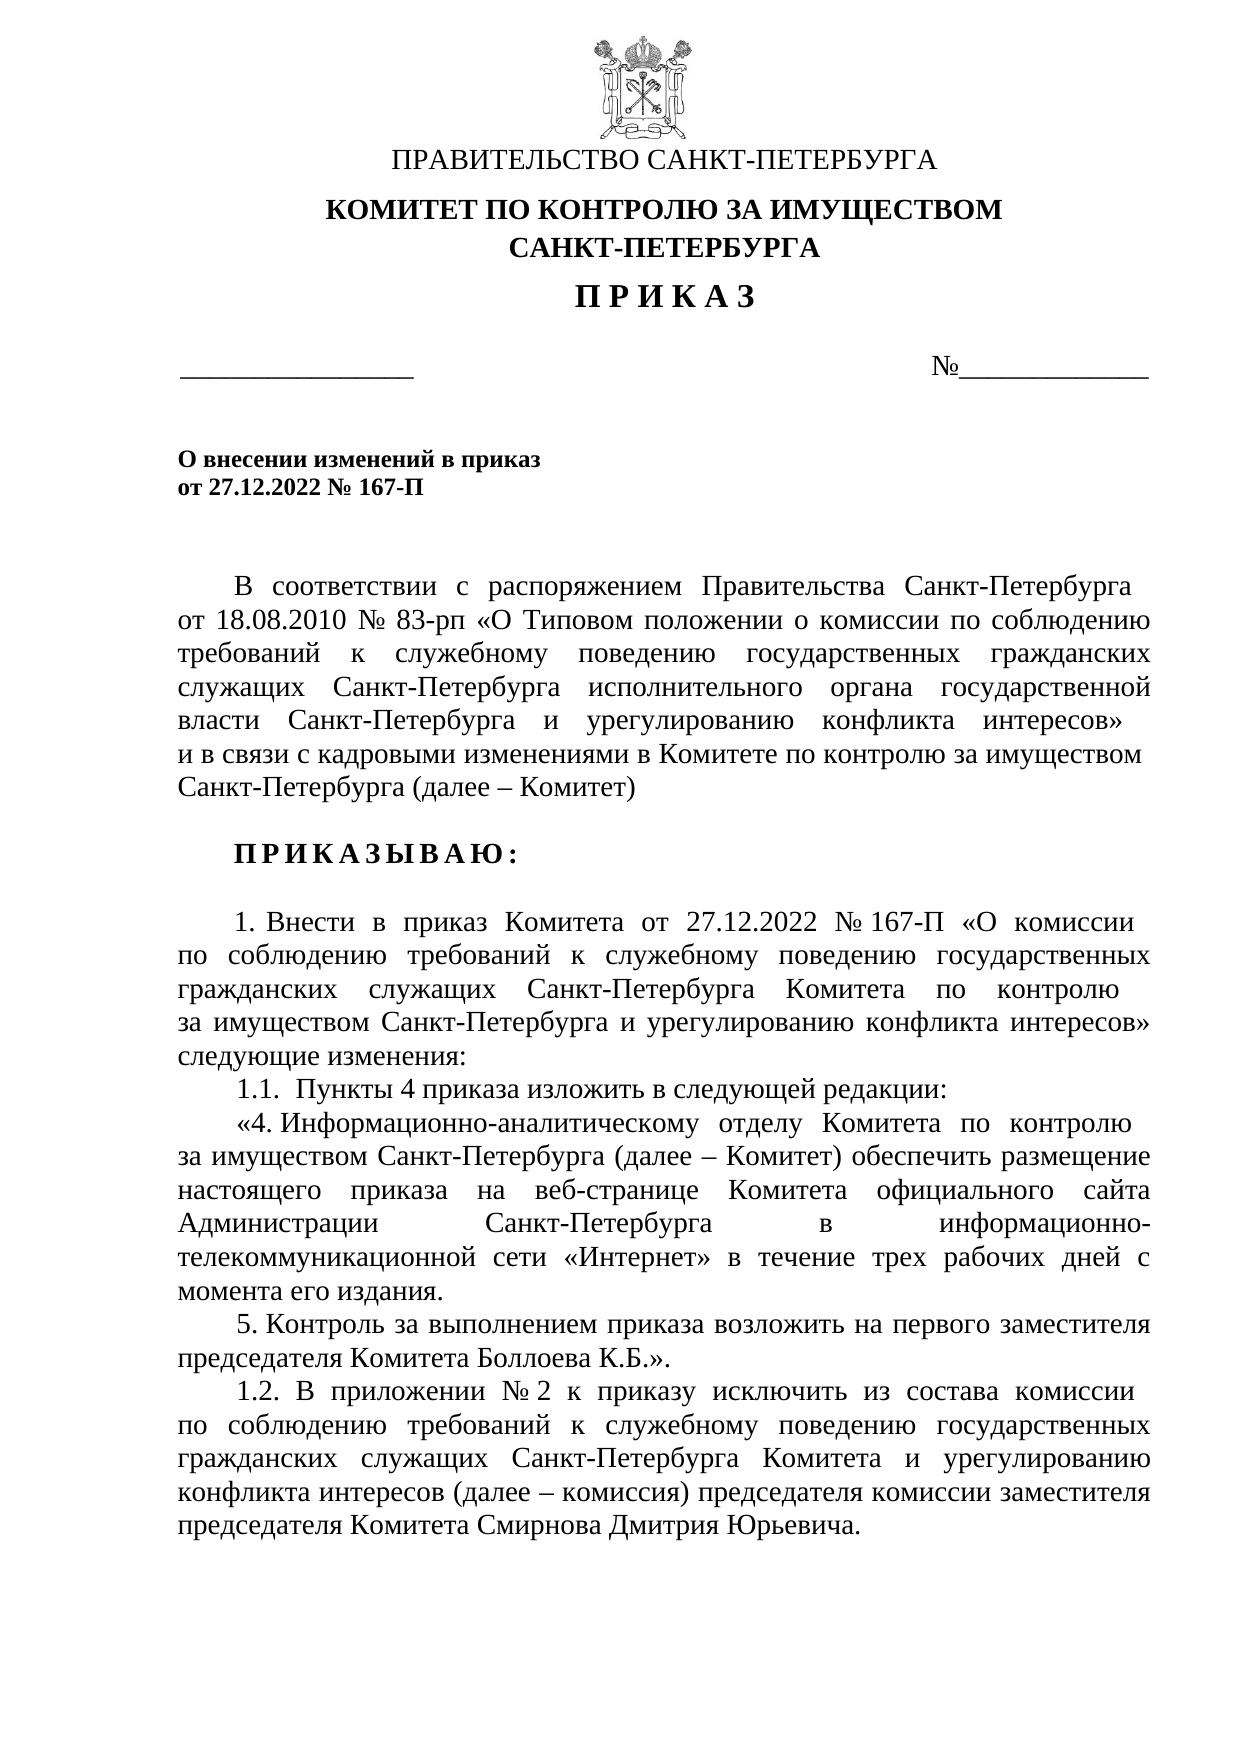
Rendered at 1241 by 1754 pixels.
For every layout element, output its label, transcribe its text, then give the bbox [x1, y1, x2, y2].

text от 27.12.2022 № 167-П [177, 472, 1152, 501]
text ________________ №_____________ [148, 348, 1181, 381]
text П Р И К А З [148, 276, 1181, 314]
text 5. Контроль за выполнением приказа возложить на первого заместителя председателя Комитета Боллоева К.Б.». [177, 1306, 1152, 1373]
picture [592, 36, 693, 139]
text ПРИКАЗЫВАЮ: [177, 837, 1152, 870]
list Пункты 4 приказа изложить в следующей редакции: [177, 1071, 1152, 1105]
text В соответствии с распоряжением Правительства Санкт-Петербурга от 18.08.2010 № 83-рп «О Типовом положении о комиссии по соблюдению требований к служебному поведению государственных гражданских служащих Санкт-Петербурга исполнительного органа государственной власти Санкт-Петербурга и урегулированию конфликта интересов» и в связи с кадровыми изменениями в Комитете по контролю за имуществом Санкт-Петербурга (далее – Комитет) [177, 568, 1152, 803]
text КОМИТЕТ ПО КОНТРОЛЮ ЗА ИМУЩЕСТВОМ [148, 192, 1181, 226]
list В приложении № 2 к приказу исключить из состава комиссии по соблюдению требований к служебному поведению государственных гражданских служащих Санкт-Петербурга Комитета и урегулированию конфликта интересов (далее – комиссия) председателя комиссии заместителя председателя Комитета Смирнова Дмитрия Юрьевича. [177, 1373, 1152, 1541]
text О внесении изменений в приказ [177, 444, 1152, 472]
text «4. Информационно-аналитическому отделу Комитета по контролю за имуществом Санкт-Петербурга (далее – Комитет) обеспечить размещение настоящего приказа на веб-странице Комитета официального сайта Администрации Санкт-Петербурга в информационно-телекоммуникационной сети «Интернет» в течение трех рабочих дней с момента его издания. [177, 1105, 1152, 1306]
text САНКТ-ПЕТЕРБУРГА [148, 230, 1181, 263]
text ПРАВИТЕЛЬСТВО САНКТ-ПЕТЕРБУРГА [148, 142, 1181, 176]
list Внести в приказ Комитета от 27.12.2022 № 167-П «О комиссии по соблюдению требований к служебному поведению государственных гражданских служащих Санкт-Петербурга Комитета по контролю за имуществом Санкт-Петербурга и урегулированию конфликта интересов» следующие изменения: [177, 904, 1152, 1071]
